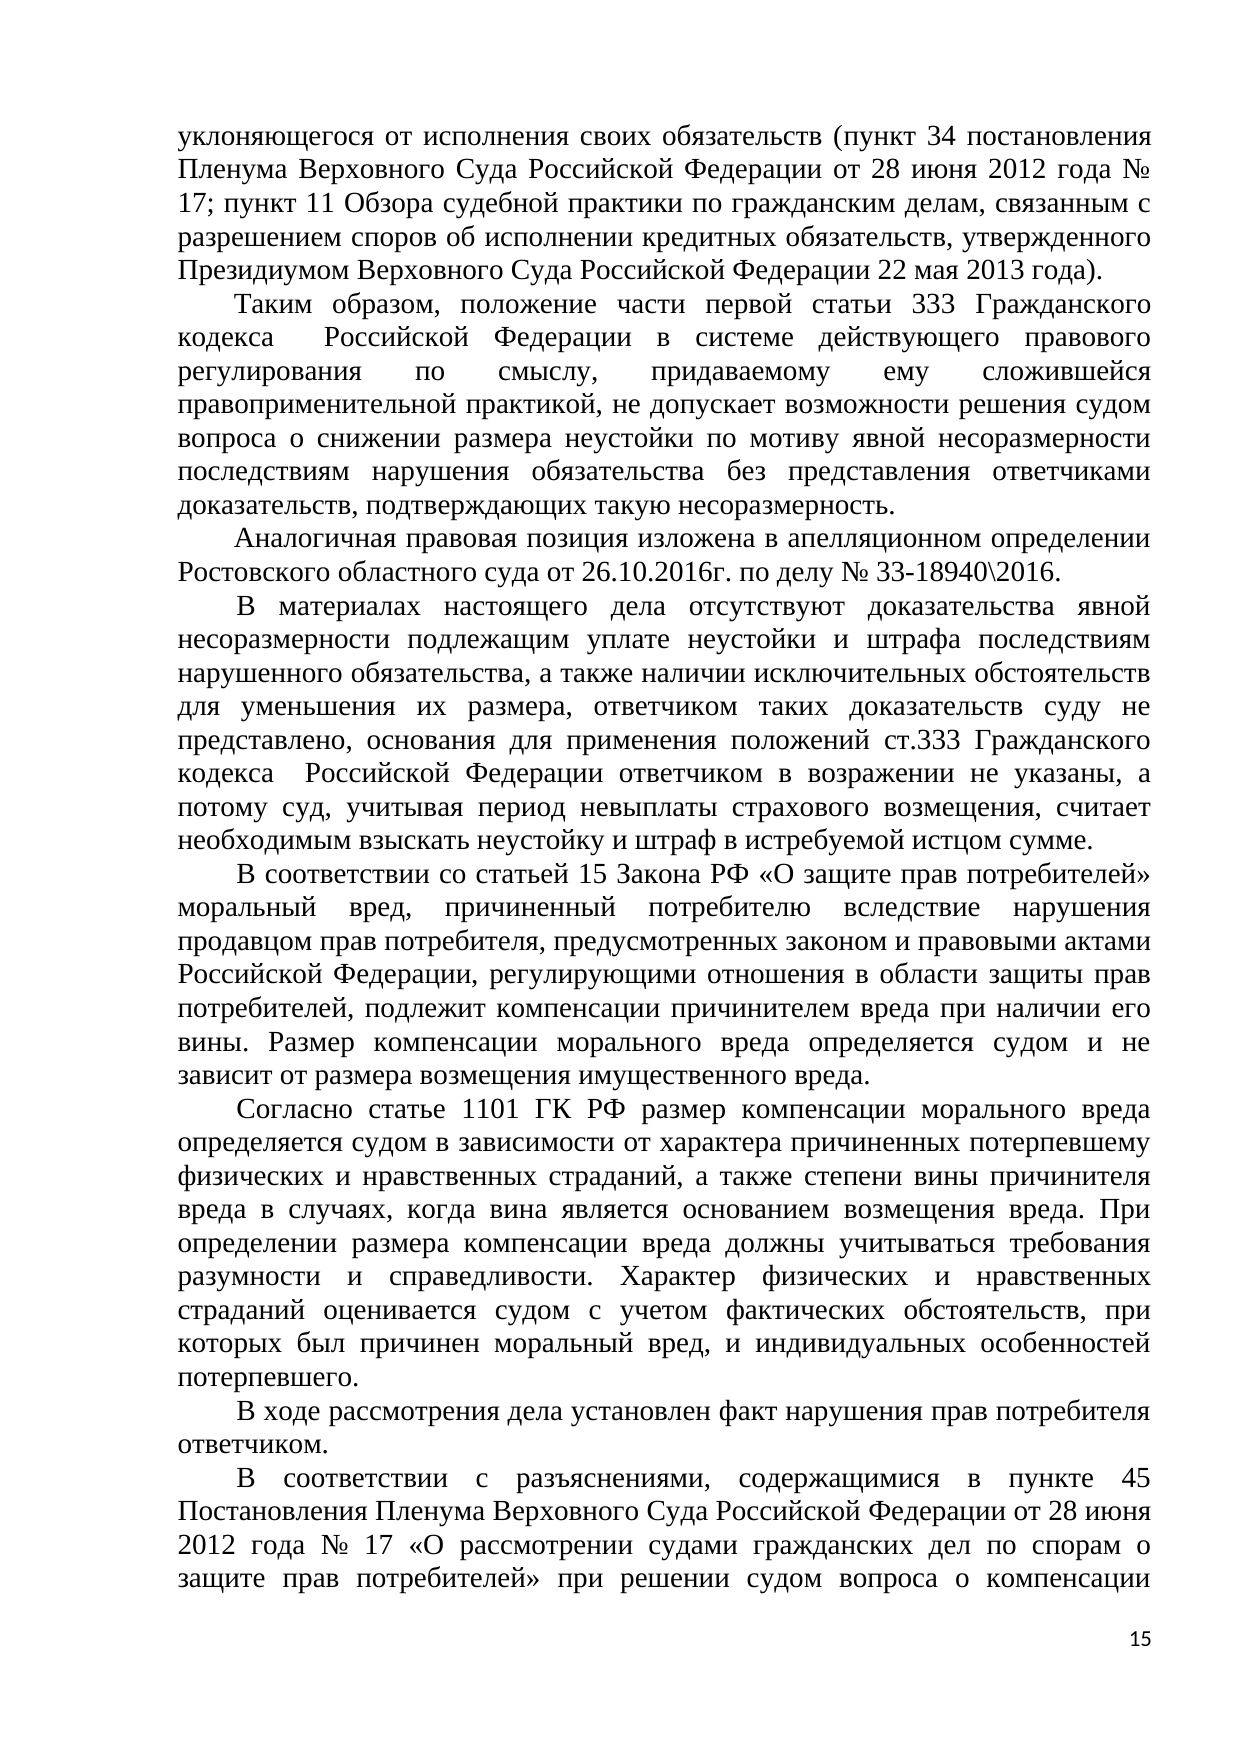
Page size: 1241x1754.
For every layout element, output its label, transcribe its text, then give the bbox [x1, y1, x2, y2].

text В соответствии со статьей 15 Закона РФ «О защите прав потребителей» моральный вред, причиненный потребителю вследствие нарушения продавцом прав потребителя, предусмотренных законом и правовыми актами Российской Федерации, регулирующими отношения в области защиты прав потребителей, подлежит компенсации причинителем вреда при наличии его вины. Размер компенсации морального вреда определяется судом и не зависит от размера возмещения имущественного вреда. [177, 856, 1152, 1091]
text Таким образом, положение части первой статьи 333 Гражданского кодекса Российской Федерации в системе действующего правового регулирования по смыслу, придаваемому ему сложившейся правоприменительной практикой, не допускает возможности решения судом вопроса о снижении размера неустойки по мотиву явной несоразмерности последствиям нарушения обязательства без представления ответчиками доказательств, подтверждающих такую несоразмерность. [177, 286, 1152, 521]
text Согласно статье 1101 ГК РФ размер компенсации морального вреда определяется судом в зависимости от характера причиненных потерпевшему физических и нравственных страданий, а также степени вины причинителя вреда в случаях, когда вина является основанием возмещения вреда. При определении размера компенсации вреда должны учитываться требования разумности и справедливости. Характер физических и нравственных страданий оценивается судом с учетом фактических обстоятельств, при которых был причинен моральный вред, и индивидуальных особенностей потерпевшего. [177, 1091, 1152, 1393]
text Аналогичная правовая позиция изложена в апелляционном определении Ростовского областного суда от 26.10.2016г. по делу № 33-18940\2016. [177, 521, 1152, 588]
text В материалах настоящего дела отсутствуют доказательства явной несоразмерности подлежащим уплате неустойки и штрафа последствиям нарушенного обязательства, а также наличии исключительных обстоятельств для уменьшения их размера, ответчиком таких доказательств суду не представлено, основания для применения положений ст.333 Гражданского кодекса Российской Федерации ответчиком в возражении не указаны, а потому суд, учитывая период невыплаты страхового возмещения, считает необходимым взыскать неустойку и штраф в истребуемой истцом сумме. [177, 588, 1152, 856]
text В ходе рассмотрения дела установлен факт нарушения прав потребителя ответчиком. [177, 1393, 1152, 1460]
